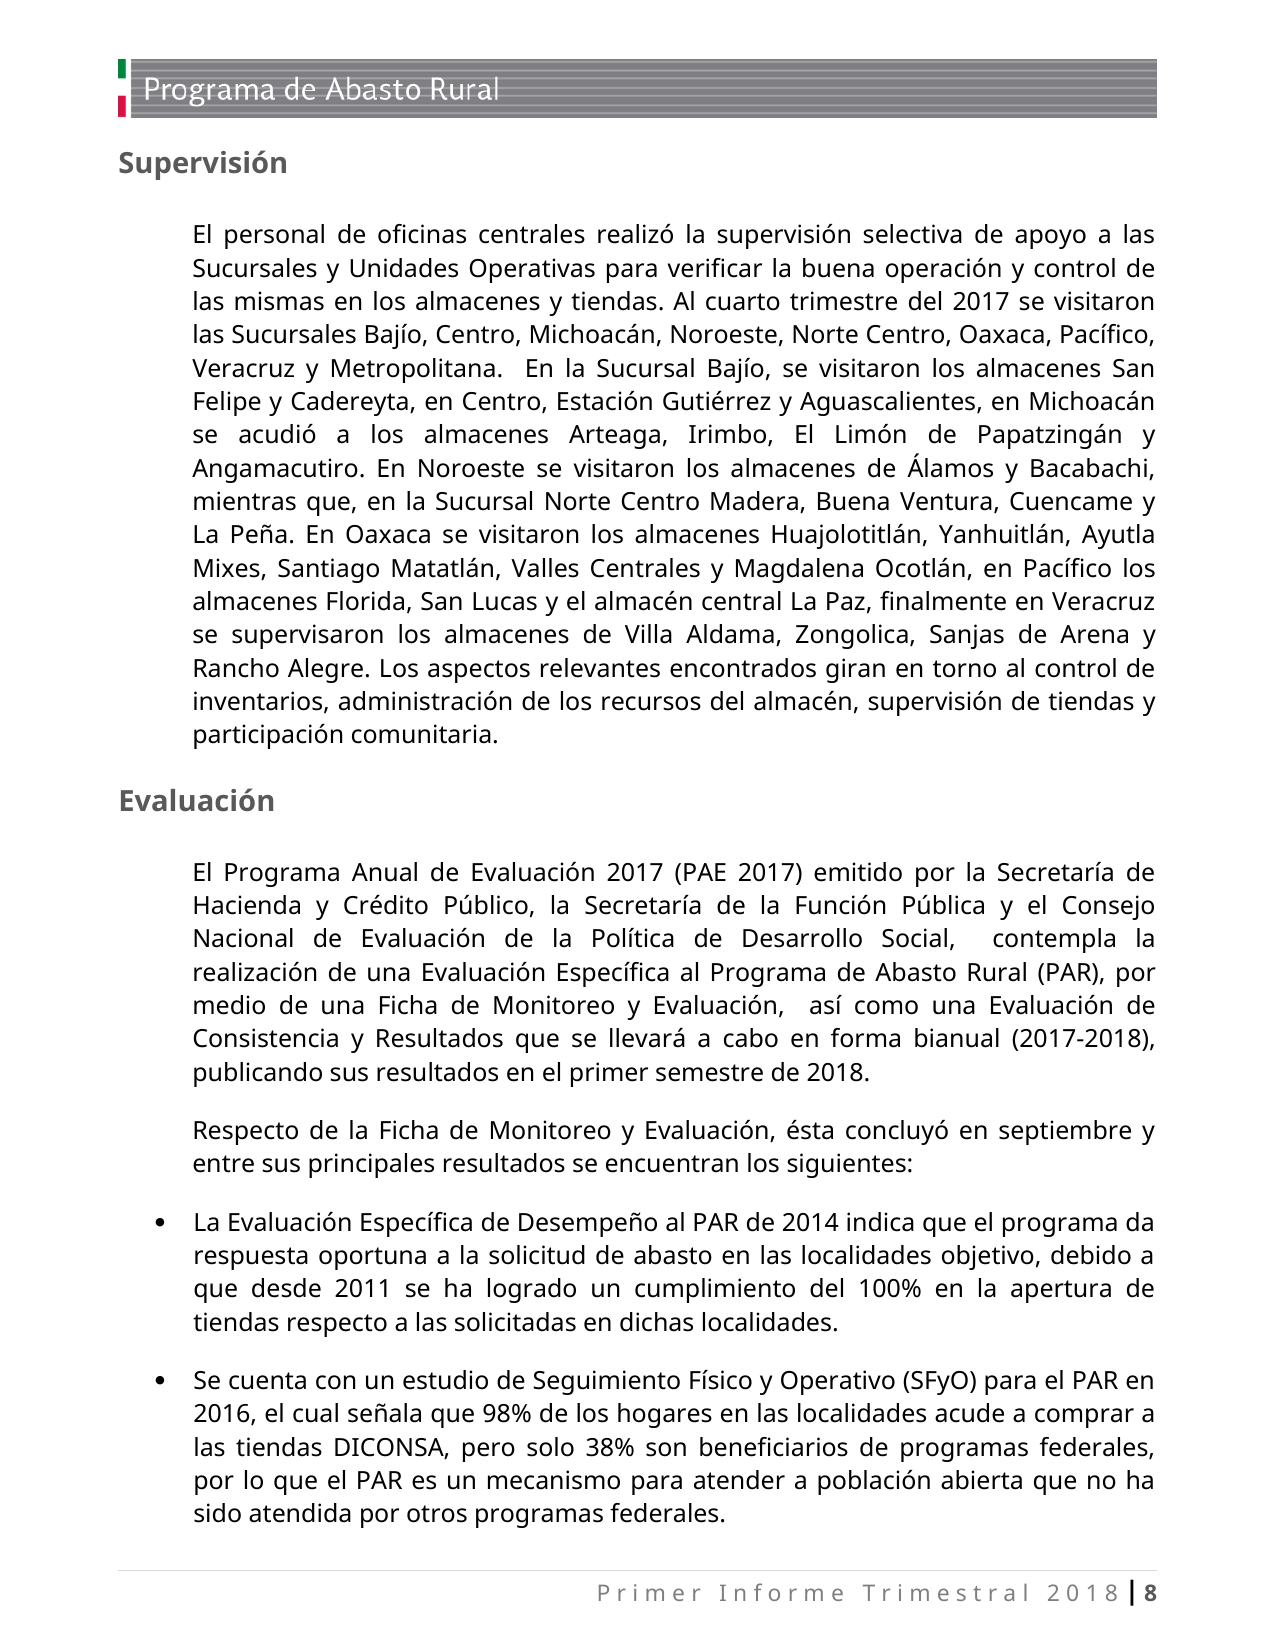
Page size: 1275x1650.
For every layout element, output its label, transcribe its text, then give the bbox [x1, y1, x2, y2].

list Se cuenta con un estudio de Seguimiento Físico y Operativo (SFyO) para el PAR en 2016, el cual señala que 98% de los hogares en las localidades acude a comprar a las tiendas DICONSA, pero solo 38% son beneficiarios de programas federales, por lo que el PAR es un mecanismo para atender a población abierta que no ha sido atendida por otros programas federales. [156, 1363, 1157, 1529]
text Respecto de la Ficha de Monitoreo y Evaluación, ésta concluyó en septiembre y entre sus principales resultados se encuentran los siguientes: [192, 1113, 1157, 1179]
text Supervisión [118, 150, 1157, 179]
picture [118, 59, 1157, 123]
text El personal de oficinas centrales realizó la supervisión selectiva de apoyo a las Sucursales y Unidades Operativas para verificar la buena operación y control de las mismas en los almacenes y tiendas. Al cuarto trimestre del 2017 se visitaron las Sucursales Bajío, Centro, Michoacán, Noroeste, Norte Centro, Oaxaca, Pacífico, Veracruz y Metropolitana. En la Sucursal Bajío, se visitaron los almacenes San Felipe y Cadereyta, en Centro, Estación Gutiérrez y Aguascalientes, en Michoacán se acudió a los almacenes Arteaga, Irimbo, El Limón de Papatzingán y Angamacutiro. En Noroeste se visitaron los almacenes de Álamos y Bacabachi, mientras que, en la Sucursal Norte Centro Madera, Buena Ventura, Cuencame y La Peña. En Oaxaca se visitaron los almacenes Huajolotitlán, Yanhuitlán, Ayutla Mixes, Santiago Matatlán, Valles Centrales y Magdalena Ocotlán, en Pacífico los almacenes Florida, San Lucas y el almacén central La Paz, finalmente en Veracruz se supervisaron los almacenes de Villa Aldama, Zongolica, Sanjas de Arena y Rancho Alegre. Los aspectos relevantes encontrados giran en torno al control de inventarios, administración de los recursos del almacén, supervisión de tiendas y participación comunitaria. [192, 217, 1157, 750]
list La Evaluación Específica de Desempeño al PAR de 2014 indica que el programa da respuesta oportuna a la solicitud de abasto en las localidades objetivo, debido a que desde 2011 se ha logrado un cumplimiento del 100% en la apertura de tiendas respecto a las solicitadas en dichas localidades. [156, 1204, 1157, 1338]
text El Programa Anual de Evaluación 2017 (PAE 2017) emitido por la Secretaría de Hacienda y Crédito Público, la Secretaría de la Función Pública y el Consejo Nacional de Evaluación de la Política de Desarrollo Social, contempla la realización de una Evaluación Específica al Programa de Abasto Rural (PAR), por medio de una Ficha de Monitoreo y Evaluación, así como una Evaluación de Consistencia y Resultados que se llevará a cabo en forma bianual (2017-2018), publicando sus resultados en el primer semestre de 2018. [192, 854, 1157, 1088]
text Evaluación [118, 788, 1157, 817]
